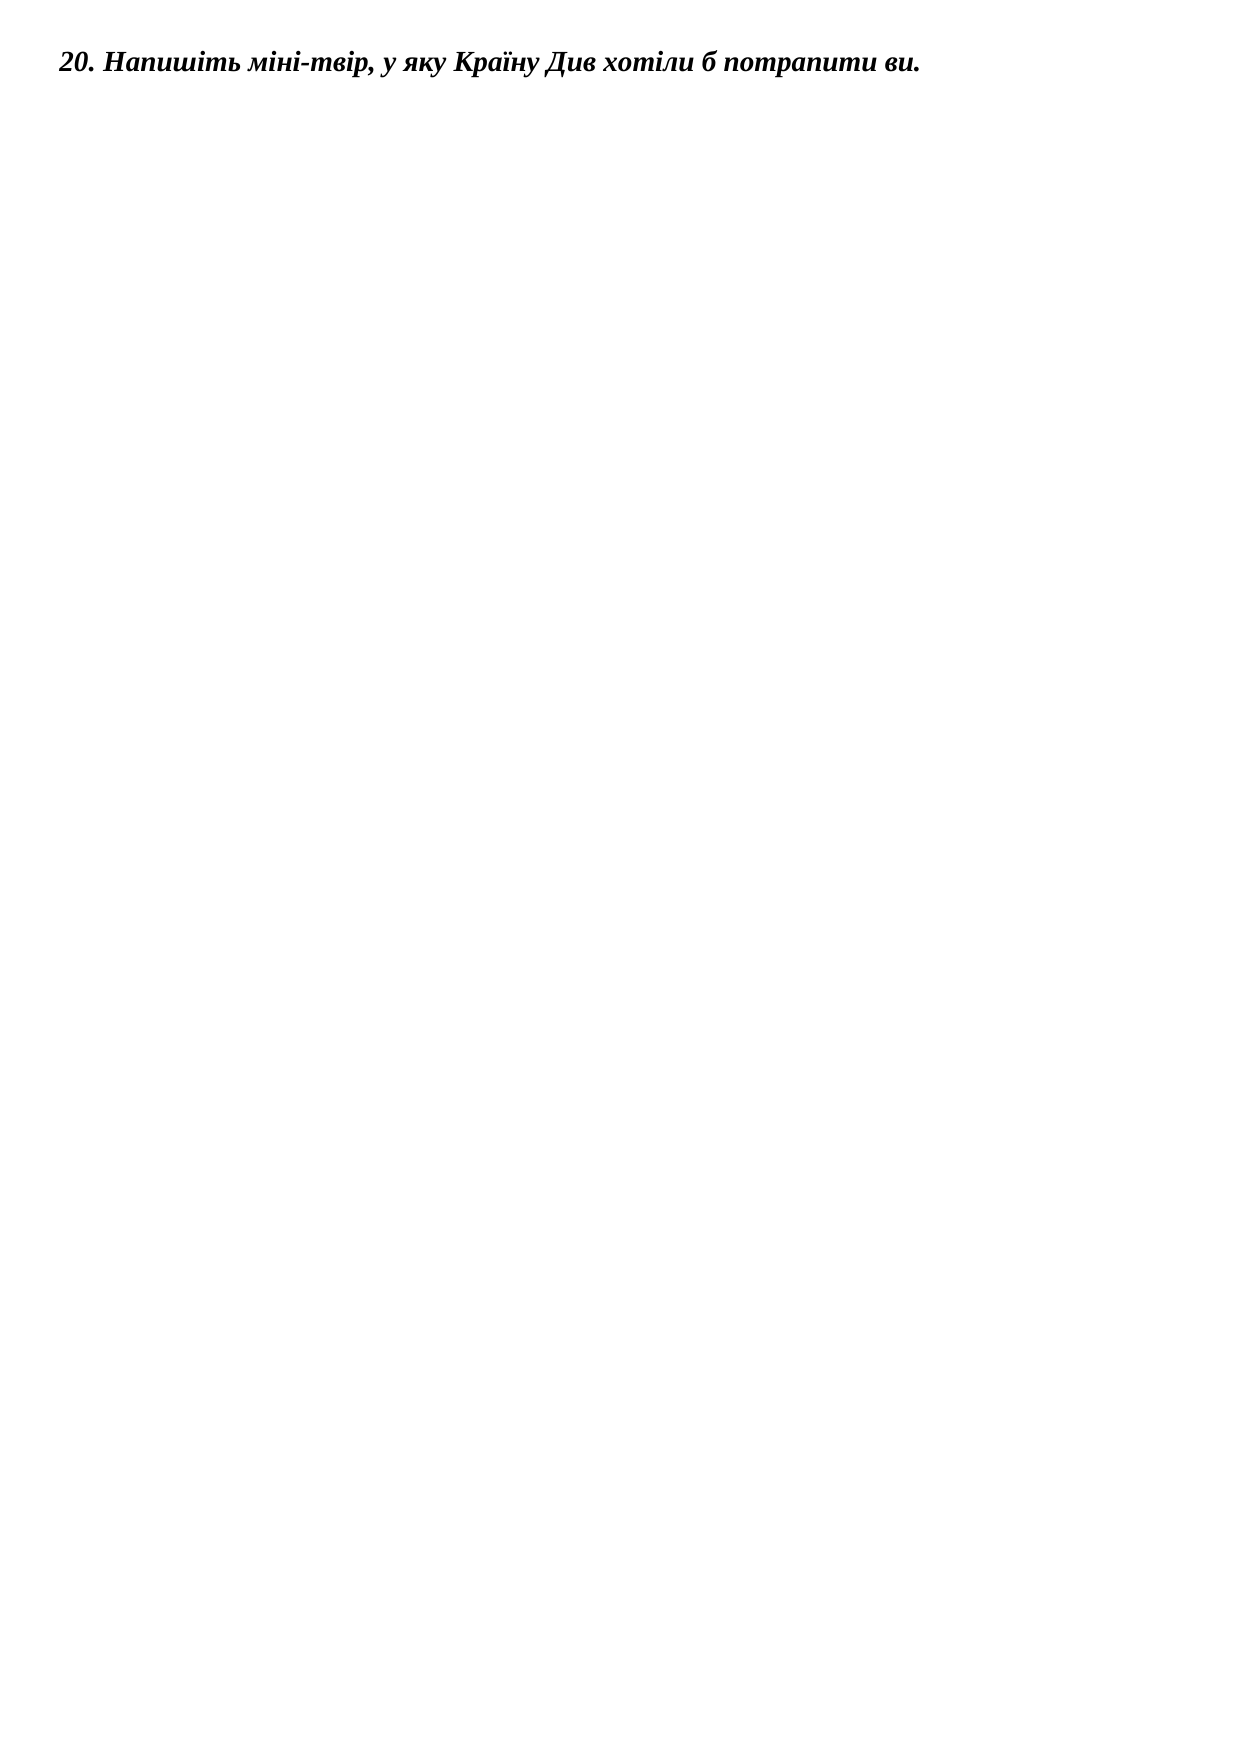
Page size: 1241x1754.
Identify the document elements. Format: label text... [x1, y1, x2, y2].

text 20. Напишіть міні-твір, у яку Країну Див хотіли б потрапити ви. [59, 44, 1181, 78]
